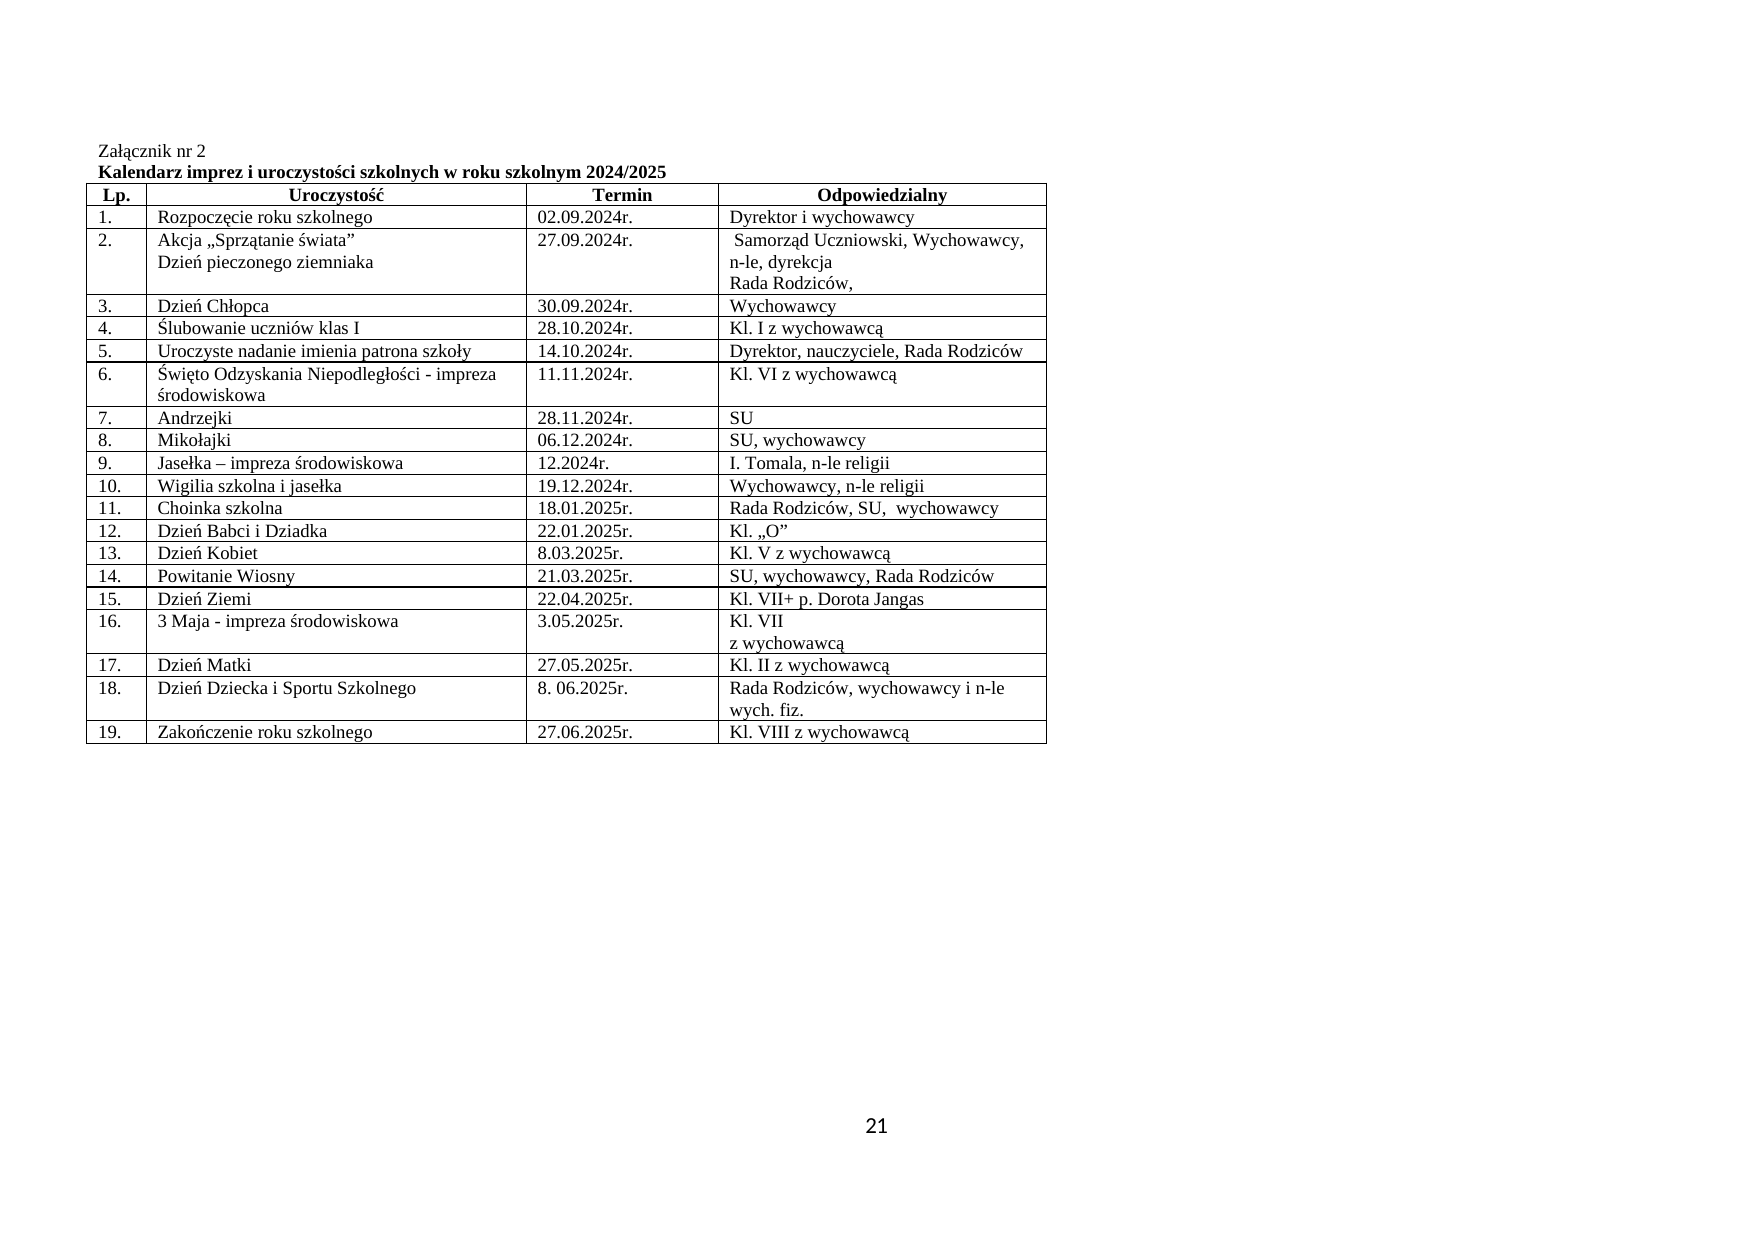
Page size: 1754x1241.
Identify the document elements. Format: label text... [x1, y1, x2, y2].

table_cell 21.03.2025r. [527, 565, 718, 586]
table_cell 18. [87, 677, 146, 720]
table_cell 9. [87, 452, 146, 473]
table_cell Kl. VIII z wychowawcą [719, 721, 1046, 743]
table_cell 14. [87, 565, 146, 586]
text Kalendarz imprez i uroczystości szkolnych w roku szkolnym 2024/2025 [98, 161, 1641, 183]
table_cell 19.12.2024r. [527, 475, 718, 496]
table_header Lp. [87, 184, 146, 205]
table_cell 12.2024r. [527, 452, 718, 473]
table_cell Jasełka – impreza środowiskowa [147, 452, 526, 473]
table_cell 19. [87, 721, 146, 743]
table_cell 27.09.2024r. [527, 229, 718, 294]
table_cell 28.11.2024r. [527, 407, 718, 428]
table_cell 02.09.2024r. [527, 206, 718, 228]
table_cell Wychowawcy [719, 295, 1046, 316]
table_cell 4. [87, 317, 146, 339]
table_cell Rada Rodziców, wychowawcy i n-le wych. fiz. [719, 677, 1046, 720]
table_cell 8.03.2025r. [527, 542, 718, 564]
table_cell 3. [87, 295, 146, 316]
table_cell 11.11.2024r. [527, 363, 718, 406]
table_cell Dzień Chłopca [147, 295, 526, 316]
table_cell 3.05.2025r. [527, 610, 718, 653]
table_cell Andrzejki [147, 407, 526, 428]
table_cell Samorząd Uczniowski, Wychowawcy, n-le, dyrekcja Rada Rodziców, [719, 229, 1046, 294]
table_cell Mikołajki [147, 429, 526, 451]
table_cell Dyrektor, nauczyciele, Rada Rodziców [719, 340, 1046, 361]
table_cell Święto Odzyskania Niepodległości - impreza środowiskowa [147, 363, 526, 406]
table_cell 27.05.2025r. [527, 654, 718, 676]
table_cell Dzień Ziemi [147, 588, 526, 609]
text Załącznik nr 2 [98, 139, 1641, 161]
table_cell Wychowawcy, n-le religii [719, 475, 1046, 496]
table_cell SU, wychowawcy, Rada Rodziców [719, 565, 1046, 586]
table_cell 16. [87, 610, 146, 653]
table_cell Akcja „Sprzątanie świata” Dzień pieczonego ziemniaka [147, 229, 526, 294]
table_cell Zakończenie roku szkolnego [147, 721, 526, 743]
table_cell Kl. VII+ p. Dorota Jangas [719, 588, 1046, 609]
table_cell SU [719, 407, 1046, 428]
table_cell 30.09.2024r. [527, 295, 718, 316]
table_cell Rada Rodziców, SU, wychowawcy [719, 497, 1046, 519]
table_cell Powitanie Wiosny [147, 565, 526, 586]
table_cell Kl. I z wychowawcą [719, 317, 1046, 339]
table_cell Ślubowanie uczniów klas I [147, 317, 526, 339]
table_cell 06.12.2024r. [527, 429, 718, 451]
table_cell 27.06.2025r. [527, 721, 718, 743]
table_cell Uroczyste nadanie imienia patrona szkoły [147, 340, 526, 361]
table_cell 15. [87, 588, 146, 609]
table_cell Kl. VII z wychowawcą [719, 610, 1046, 653]
table_cell 22.04.2025r. [527, 588, 718, 609]
table_cell 17. [87, 654, 146, 676]
table_cell 8. [87, 429, 146, 451]
table_cell 6. [87, 363, 146, 406]
table_cell Dzień Kobiet [147, 542, 526, 564]
table_cell Rozpoczęcie roku szkolnego [147, 206, 526, 228]
table_cell 3 Maja - impreza środowiskowa [147, 610, 526, 653]
table_cell 10. [87, 475, 146, 496]
table_cell 28.10.2024r. [527, 317, 718, 339]
table_cell Wigilia szkolna i jasełka [147, 475, 526, 496]
table_cell Dzień Babci i Dziadka [147, 520, 526, 541]
table_cell Kl. „O” [719, 520, 1046, 541]
table_cell Dzień Dziecka i Sportu Szkolnego [147, 677, 526, 720]
table_cell SU, wychowawcy [719, 429, 1046, 451]
table_cell 5. [87, 340, 146, 361]
table_cell I. Tomala, n-le religii [719, 452, 1046, 473]
table_cell 22.01.2025r. [527, 520, 718, 541]
table_cell 7. [87, 407, 146, 428]
table_cell 8. 06.2025r. [527, 677, 718, 720]
table_header Termin [527, 184, 718, 205]
table_cell 12. [87, 520, 146, 541]
table_cell 1. [87, 206, 146, 228]
table_cell 13. [87, 542, 146, 564]
table_cell 2. [87, 229, 146, 294]
table_cell Dyrektor i wychowawcy [719, 206, 1046, 228]
table_cell 14.10.2024r. [527, 340, 718, 361]
table_header Odpowiedzialny [719, 184, 1046, 205]
table_cell 11. [87, 497, 146, 519]
table_cell Kl. V z wychowawcą [719, 542, 1046, 564]
table_header Uroczystość [147, 184, 526, 205]
table_cell Choinka szkolna [147, 497, 526, 519]
table_cell Dzień Matki [147, 654, 526, 676]
table_cell 18.01.2025r. [527, 497, 718, 519]
table_cell Kl. II z wychowawcą [719, 654, 1046, 676]
table_cell Kl. VI z wychowawcą [719, 363, 1046, 406]
